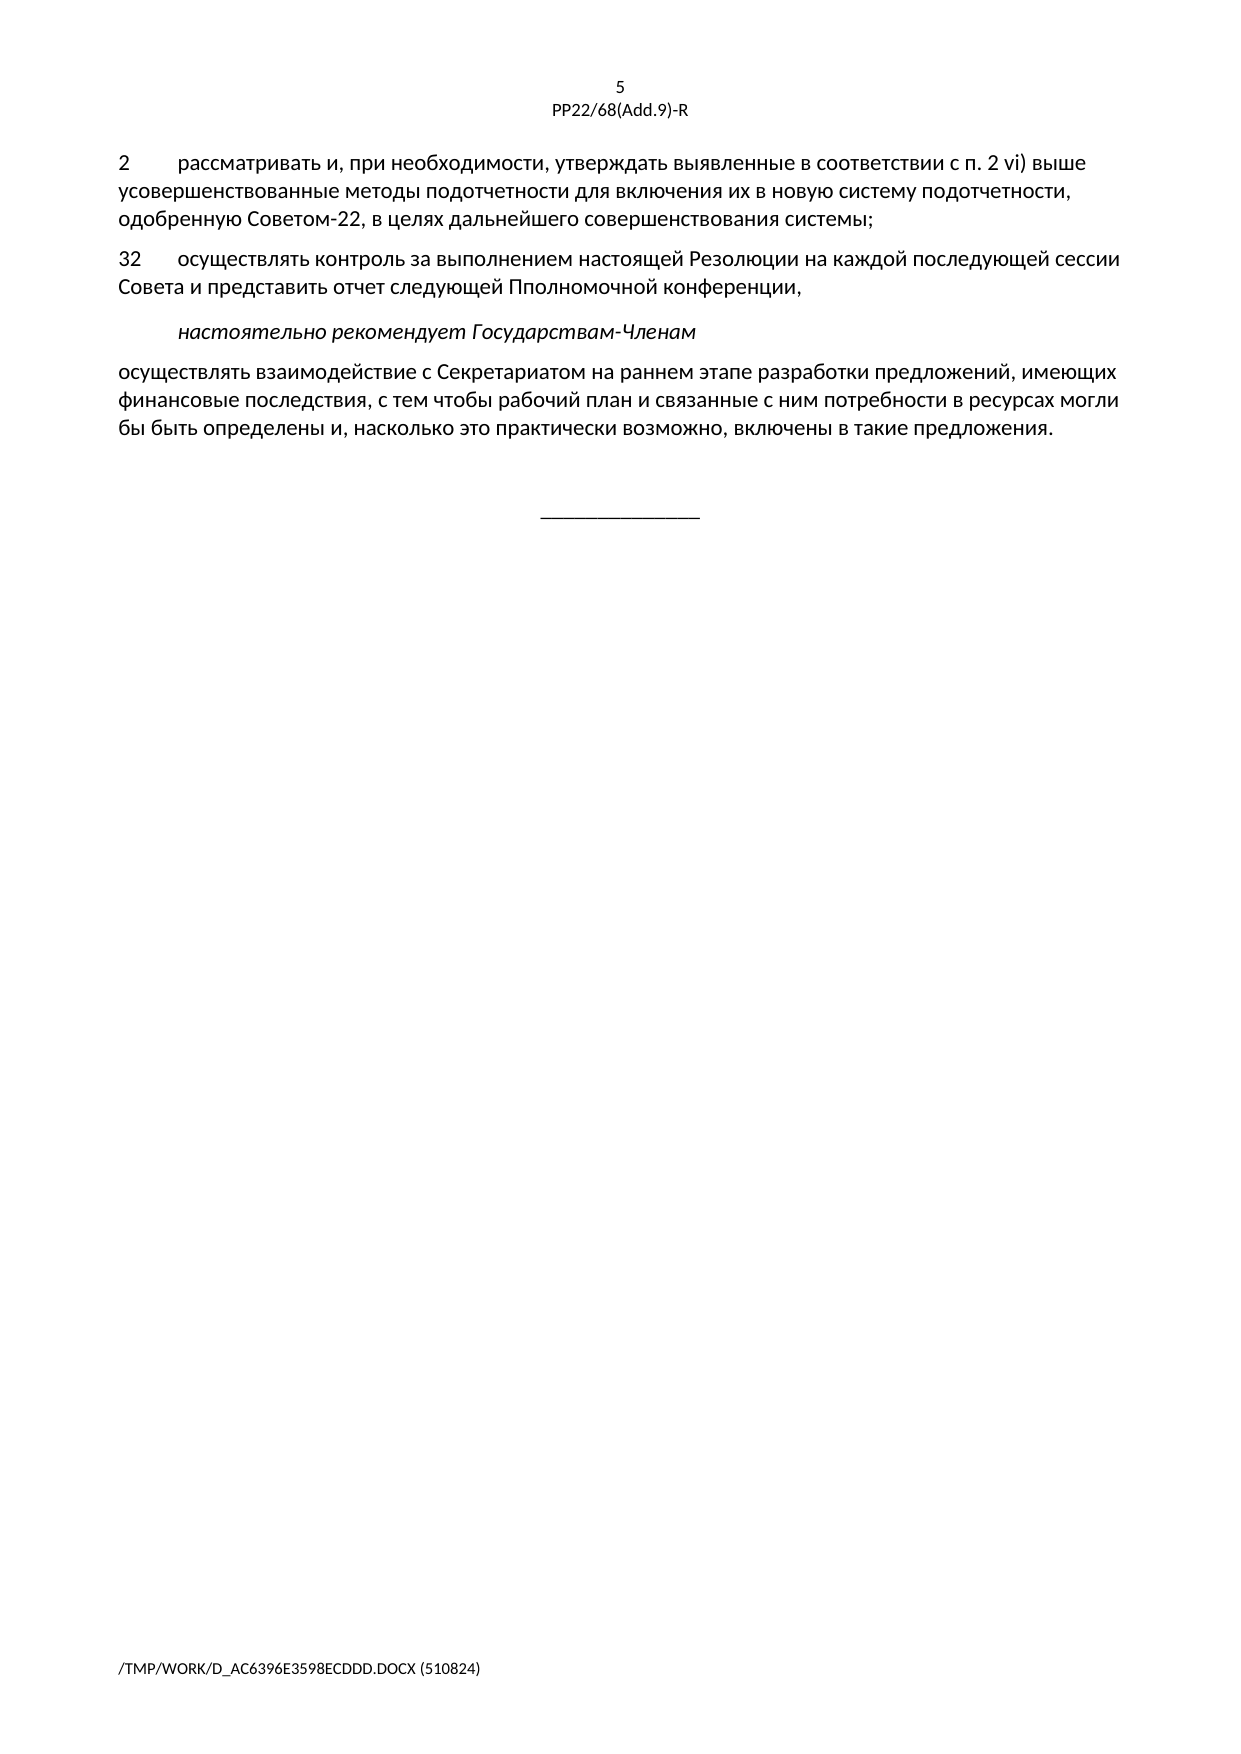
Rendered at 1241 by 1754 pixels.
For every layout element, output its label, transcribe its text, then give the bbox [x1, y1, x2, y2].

text осуществлять взаимодействие с Секретариатом на раннем этапе разработки предложений, имеющих финансовые последствия, с тем чтобы рабочий план и связанные с ним потребности в ресурсах могли бы быть определены и, насколько это практически возможно, включены в такие предложения. [118, 357, 1122, 442]
text осуществлять контроль за выполнением настоящей Резолюции на каждой последующей сессии Совета и представить отчет следующей олномочной конференции, [118, 244, 1122, 300]
text ______________ [118, 494, 1122, 523]
text настоятельно рекомендует Государствам-Членам [177, 317, 1122, 345]
